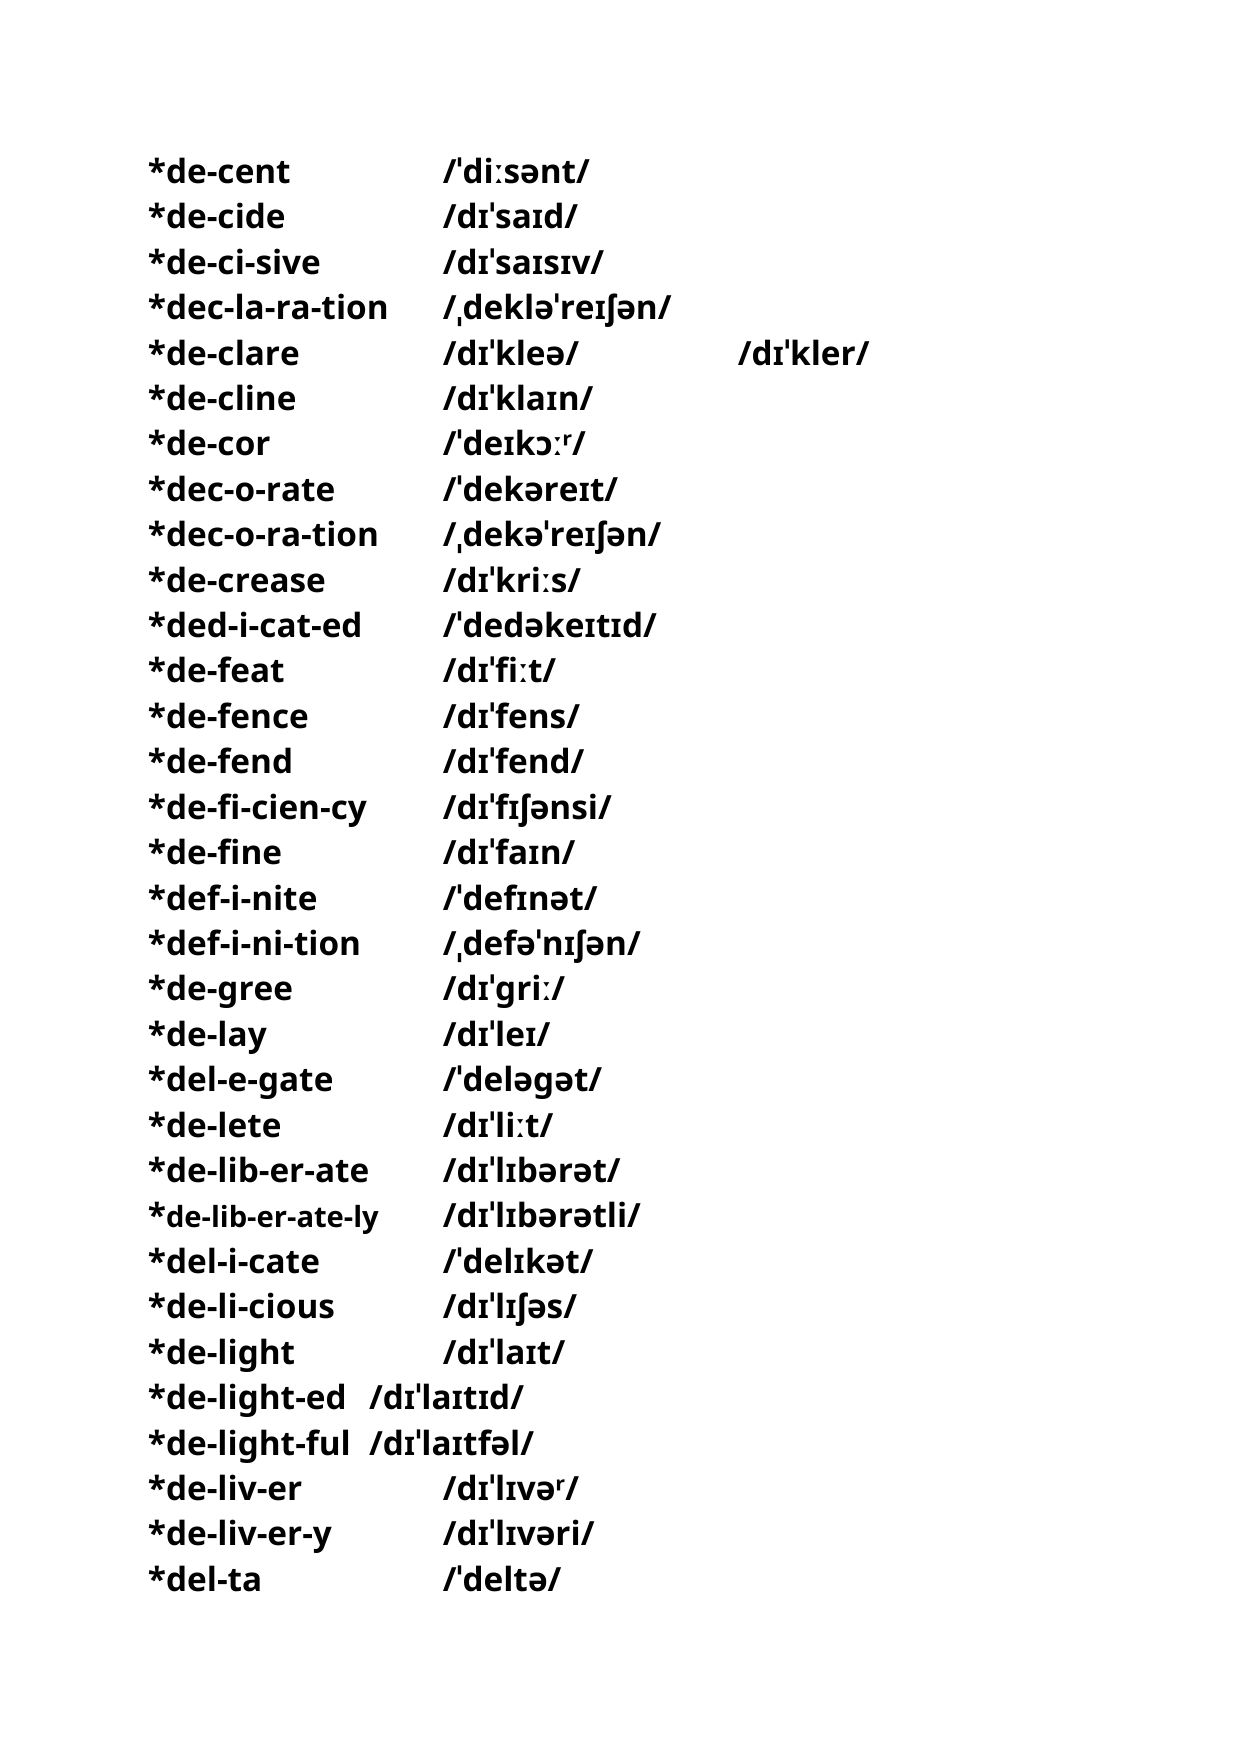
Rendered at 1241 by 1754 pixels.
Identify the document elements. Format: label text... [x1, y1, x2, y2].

text *de-cline /dɪˈklaɪn/ [148, 375, 1093, 420]
text *de-cor /ˈdeɪkɔːʳ/ [148, 420, 1093, 466]
text *de-crease /dɪˈkriːs/ [148, 556, 1093, 602]
text *de-fine /dɪˈfaɪn/ [148, 829, 1093, 874]
text *de-li-cious /dɪˈlɪʃəs/ [148, 1283, 1093, 1328]
text *del-e-gate /ˈdeləgət/ [148, 1056, 1093, 1101]
text *ded-i-cat-ed /ˈdedəkeɪtɪd/ [148, 602, 1093, 647]
text *de-lay /dɪˈleɪ/ [148, 1011, 1093, 1056]
text *de-lib-er-ate /dɪˈlɪbərət/ [148, 1147, 1093, 1192]
text *de-clare /dɪˈkleə/ /dɪˈkler/ [148, 329, 1093, 375]
text *de-ci-sive /dɪˈsaɪsɪv/ [148, 238, 1093, 284]
text *de-feat /dɪˈfiːt/ [148, 647, 1093, 693]
text *de-cide /dɪˈsaɪd/ [148, 193, 1093, 238]
text *de-lete /dɪˈliːt/ [148, 1101, 1093, 1147]
text *de-light /dɪˈlaɪt/ [148, 1328, 1093, 1374]
text *dec-o-ra-tion /ˌdekəˈreɪʃən/ [148, 511, 1093, 556]
text *de-fend /dɪˈfend/ [148, 738, 1093, 783]
text *del-ta /ˈdeltə/ [148, 1556, 1093, 1601]
text *de-light-ful /dɪˈlaɪtfəl/ [148, 1419, 1093, 1465]
text *def-i-nite /ˈdefɪnət/ [148, 874, 1093, 920]
text *def-i-ni-tion /ˌdefəˈnɪʃən/ [148, 920, 1093, 965]
text *de-cent /ˈdiːsənt/ [148, 148, 1093, 193]
text *dec-la-ra-tion /ˌdekləˈreɪʃən/ [148, 284, 1093, 329]
text *de-fence /dɪˈfens/ [148, 693, 1093, 738]
text *del-i-cate /ˈdelɪkət/ [148, 1238, 1093, 1283]
text *de-liv-er /dɪˈlɪvəʳ/ [148, 1465, 1093, 1510]
text *de-light-ed /dɪˈlaɪtɪd/ [148, 1374, 1093, 1419]
text *de-fi-cien-cy /dɪˈfɪʃənsi/ [148, 783, 1093, 829]
text *de-liv-er-y /dɪˈlɪvəri/ [148, 1510, 1093, 1556]
text *de-lib-er-ate-ly /dɪˈlɪbərətli/ [148, 1192, 1093, 1238]
text *de-gree /dɪˈgriː/ [148, 965, 1093, 1011]
text *dec-o-rate /ˈdekəreɪt/ [148, 466, 1093, 511]
